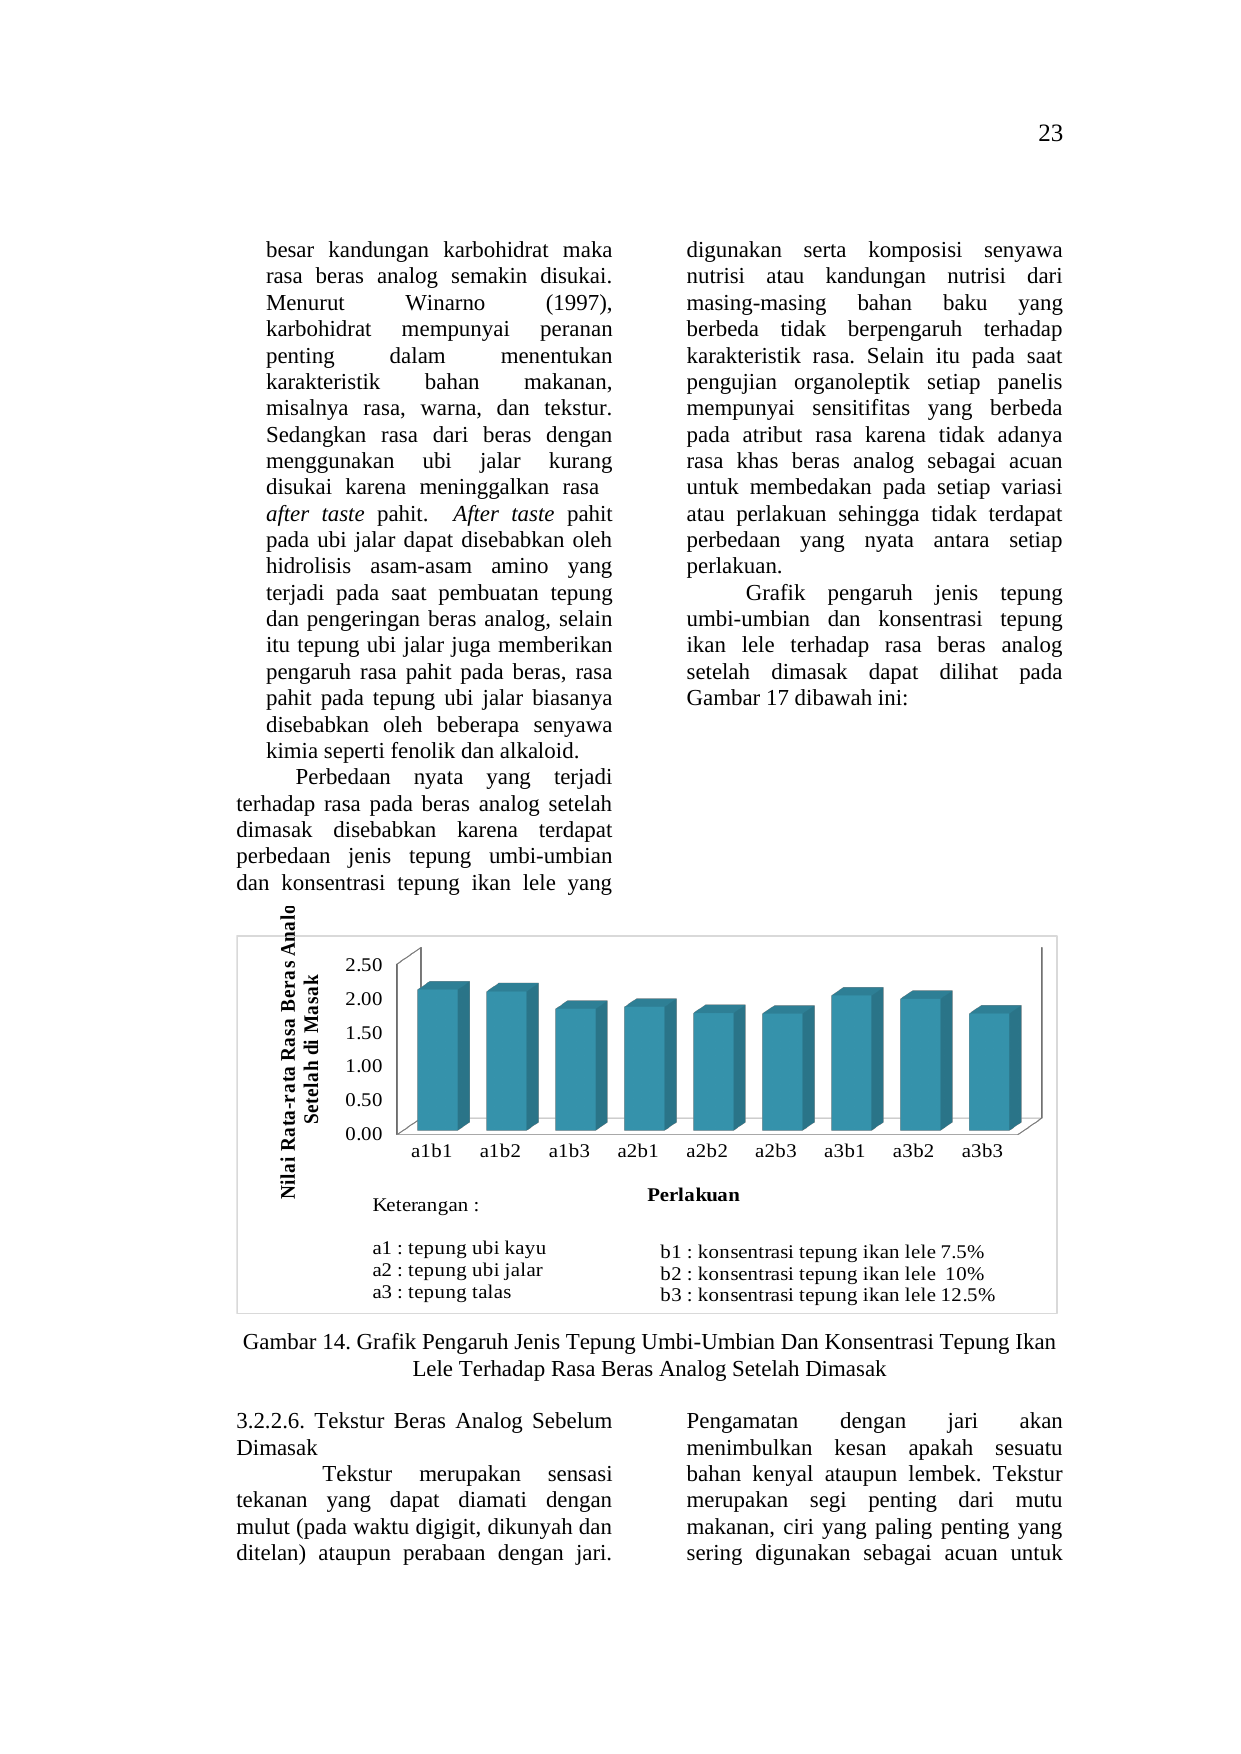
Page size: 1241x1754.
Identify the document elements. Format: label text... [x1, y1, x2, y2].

text Perbedaan nyata yang terjadi terhadap rasa pada beras analog setelah dimasak disebabkan karena terdapat perbedaan jenis tepung umbi-umbian dan konsentrasi tepung ikan lele yang digunakan serta komposisi senyawa nutrisi atau kandungan nutrisi dari masing-masing bahan baku yang berbeda tidak berpengaruh terhadap karakteristik rasa. Selain itu pada saat pengujian organoleptik setiap panelis mempunyai sensitifitas yang berbeda pada atribut rasa karena tidak adanya rasa khas beras analog sebagai acuan untuk membedakan pada setiap variasi atau perlakuan sehingga tidak terdapat perbedaan yang nyata antara setiap perlakuan. [686, 236, 1063, 579]
text Perbedaan nyata yang terjadi terhadap rasa pada beras analog setelah dimasak disebabkan karena terdapat perbedaan jenis tepung umbi-umbian dan konsentrasi tepung ikan lele yang digunakan serta komposisi senyawa nutrisi atau kandungan nutrisi dari masing-masing bahan baku yang berbeda tidak berpengaruh terhadap karakteristik rasa. Selain itu pada saat pengujian organoleptik setiap panelis mempunyai sensitifitas yang berbeda pada atribut rasa karena tidak adanya rasa khas beras analog sebagai acuan untuk membedakan pada setiap variasi atau perlakuan sehingga tidak terdapat perbedaan yang nyata antara setiap perlakuan. [236, 763, 613, 895]
text Gambar 14. Grafik Pengaruh Jenis Tepung Umbi-Umbian Dan Konsentrasi Tepung Ikan Lele Terhadap Rasa Beras Analog Setelah Dimasak [236, 1328, 1063, 1381]
text 3.2.2.6. Tekstur Beras Analog Sebelum Dimasak [236, 1407, 613, 1460]
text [236, 1460, 613, 1566]
text Grafik pengaruh jenis tepung umbi-umbian dan konsentrasi tepung ikan lele terhadap rasa beras analog setelah dimasak dapat dilihat pada Gambar 17 dibawah ini: [686, 579, 1063, 711]
